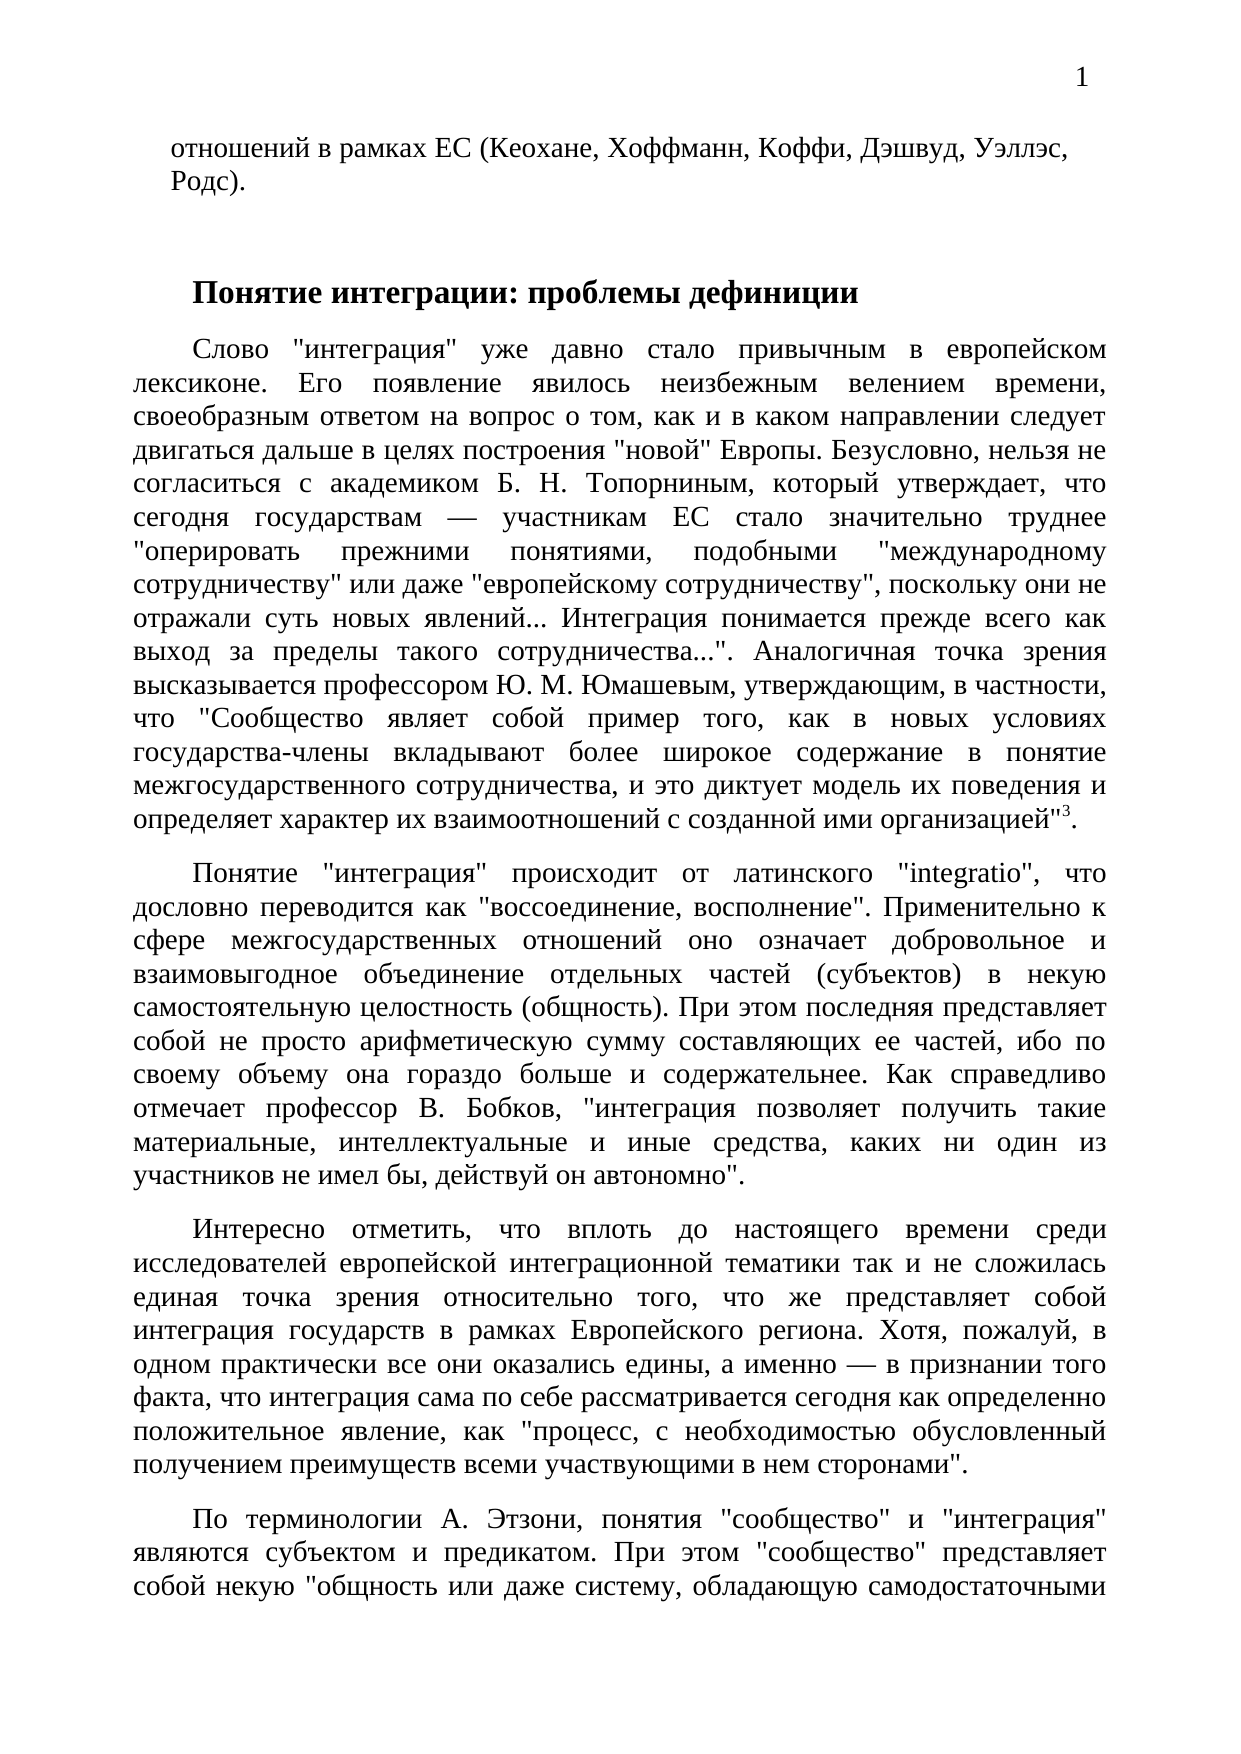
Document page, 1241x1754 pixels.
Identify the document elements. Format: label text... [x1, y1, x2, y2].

text Интересно отметить, что вплоть до настоящего времени среди исследователей европейской интеграционной тематики так и не сложилась единая точка зрения относительно того, что же представляет собой интеграция государств в рамках Европейского региона. Хотя, пожалуй, в одном практически все они оказались едины, а именно — в признании того факта, что интеграция сама по себе рассматривается сегодня как определенно положительное явление, как "процесс, с необходимостью обусловленный получением преимуществ всеми участвующими в нем сторонами". [133, 1212, 1107, 1480]
text Понятие "интеграция" происходит от латинского "integratio", что дословно переводится как "воссоединение, восполнение". Применительно к сфере межгосударственных отношений оно означает добровольное и взаимовыгодное объединение отдельных частей (субъектов) в некую самостоятельную целостность (общность). При этом последняя представляет собой не просто арифметическую сумму составляющих ее частей, ибо по своему объему она гораздо больше и содержательнее. Как справедливо отмечает профессор В. Бобков, "интеграция позволяет получить такие материальные, интеллектуальные и иные средства, каких ни один из участников не имел бы, действуй он автономно". [133, 855, 1107, 1191]
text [170, 130, 1070, 197]
text Понятие интеграции: проблемы дефиниции [133, 272, 1107, 311]
text Слово "интеграция" уже давно стало привычным в европейском лексиконе. Его появление явилось неизбежным велением времени, своеобразным ответом на вопрос о том, как и в каком направлении следует двигаться дальше в целях построения "новой" Европы. Безусловно, нельзя не согласиться с академиком Б. Н. Топорниным, который утверждает, что сегодня государствам — участникам ЕС стало значительно труднее "оперировать прежними понятиями, подобными "международному сотрудничеству" или даже "европейскому сотрудничеству", поскольку они не отражали суть новых явлений... Интеграция понимается прежде всего как выход за пределы такого сотрудничества...". Аналогичная точка зрения высказывается профессором Ю. М. Юмашевым, утверждающим, в частности, что "Сообщество являет собой пример того, как в новых условиях государства-члены вкладывают более широкое содержание в понятие межгосударственного сотрудничества, и это диктует модель их поведения и определяет характер их взаимоотношений с созданной ими организацией"3. [133, 331, 1107, 834]
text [133, 1501, 1107, 1601]
